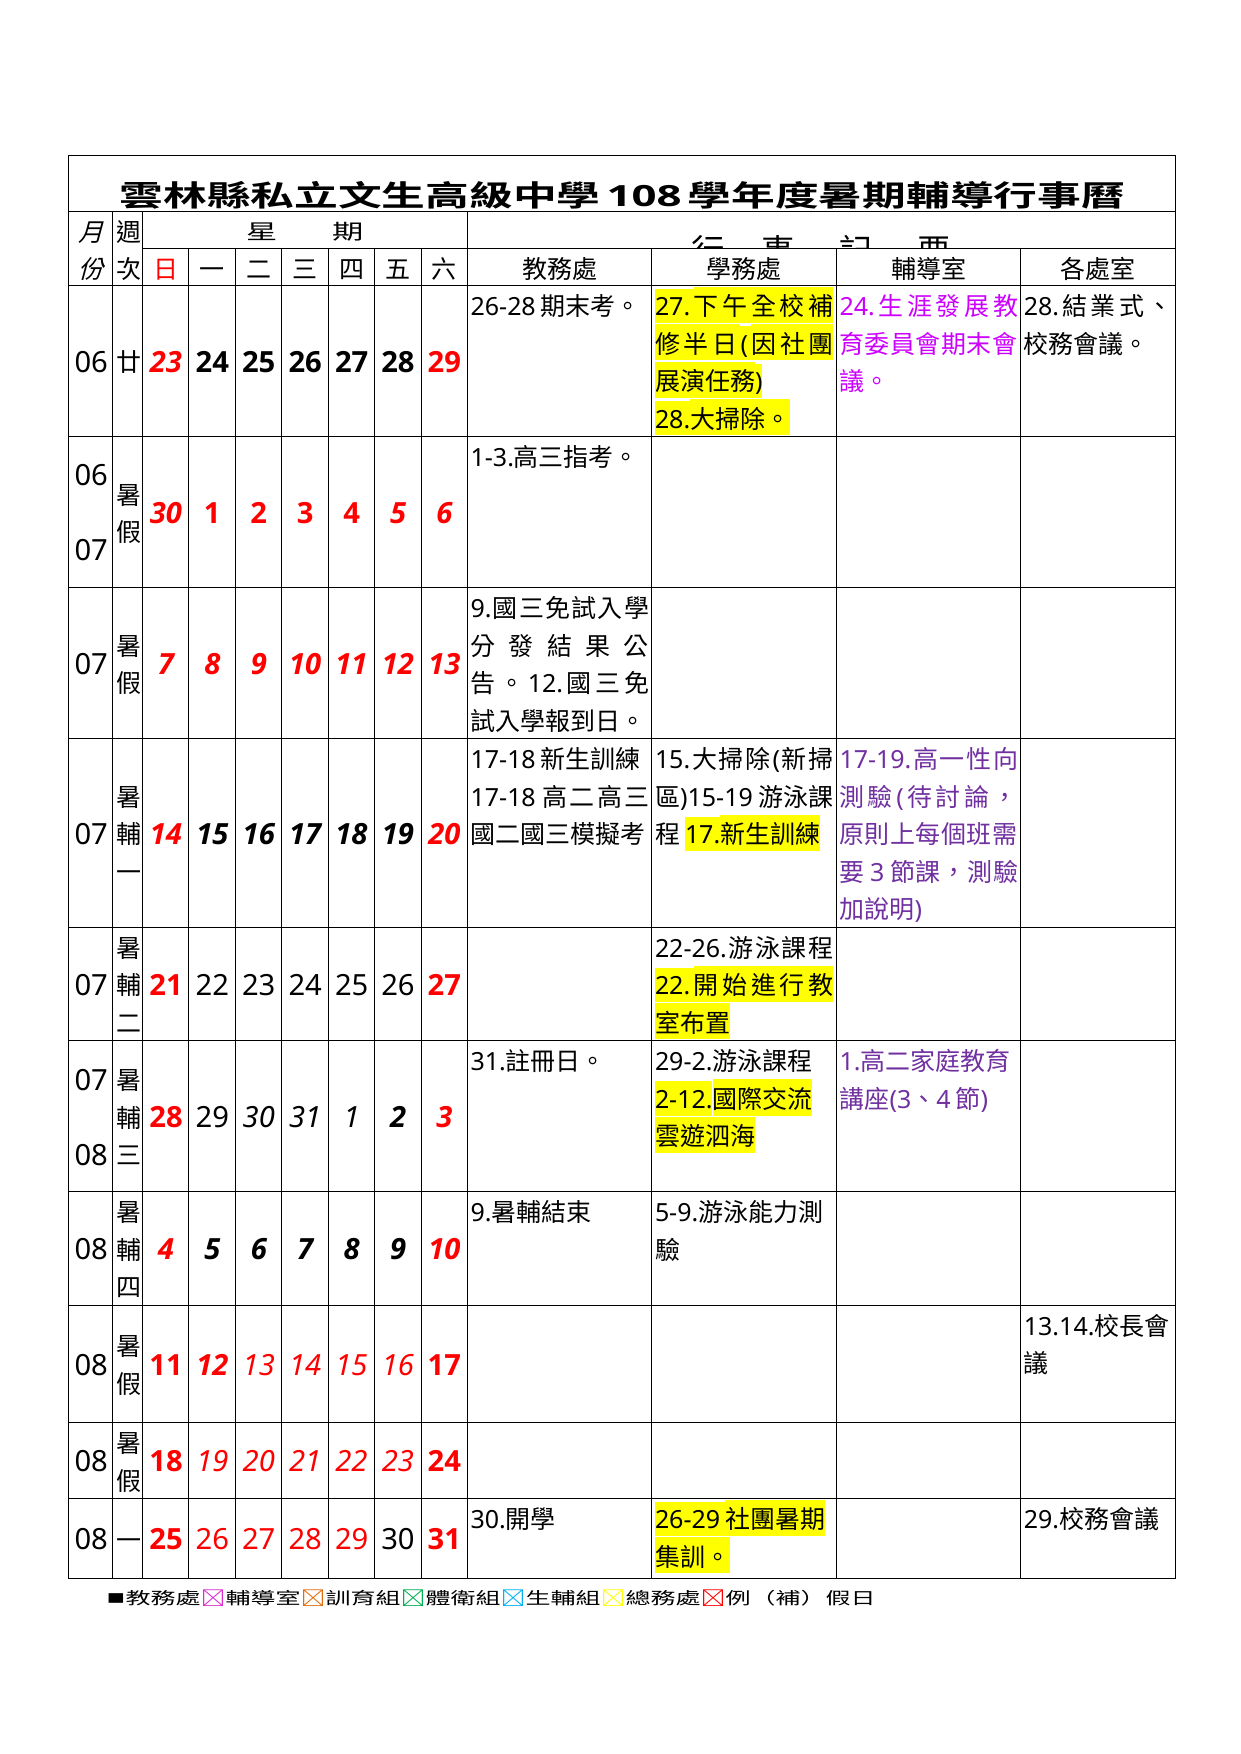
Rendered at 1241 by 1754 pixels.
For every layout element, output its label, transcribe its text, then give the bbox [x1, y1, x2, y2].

table_cell 27 [236, 1499, 281, 1578]
table_cell 8 [329, 1192, 374, 1305]
table_cell 22 [189, 928, 235, 1040]
table_cell 一 [113, 1499, 142, 1578]
table_cell 26 [282, 286, 328, 436]
table_cell [652, 1423, 836, 1498]
table_cell 五 [375, 249, 421, 285]
table_cell 17 [282, 739, 328, 927]
table_cell 15 [329, 1306, 374, 1422]
table_cell [837, 1499, 1020, 1578]
table_cell 06 [69, 286, 112, 436]
table_cell 30.開學 [468, 1499, 651, 1578]
table_cell 30 [143, 437, 188, 587]
table_cell 4 [143, 1192, 188, 1305]
table_cell 9.暑輔結束 [468, 1192, 651, 1305]
table_cell 30 [375, 1499, 421, 1578]
table_cell 12 [189, 1306, 235, 1422]
table_cell 9.國三免試入學分發結果公告。12.國三免試入學報到日。 [468, 588, 651, 738]
table_header 雲林縣私立文生高級中學108學年度暑期輔導行事曆 [69, 156, 1175, 211]
table_cell 15 [189, 739, 235, 927]
table_cell 廿 [113, 286, 142, 436]
table_cell 07 08 [69, 1041, 112, 1191]
table_cell 11 [329, 588, 374, 738]
table_cell 7 [143, 588, 188, 738]
table_cell 08 [69, 1423, 112, 1498]
table_cell 24.生涯發展教育委員會期末會議。 [837, 286, 1020, 436]
table_cell 27 [329, 286, 374, 436]
table_cell [1021, 437, 1175, 587]
table_cell 28.結業式、校務會議。 [1021, 286, 1175, 436]
table_cell 各處室 [1021, 249, 1175, 285]
table_cell [837, 437, 1020, 587]
table_cell 15.大掃除(新掃區)15-19游泳課程17.新生訓練 [652, 739, 836, 927]
table_cell [1021, 928, 1175, 1040]
table_cell 2 [236, 437, 281, 587]
table_cell 7 [282, 1192, 328, 1305]
table_cell 暑輔四 [113, 1192, 142, 1305]
table_cell 暑假 [113, 1423, 142, 1498]
table_cell 22-26.游泳課程22.開始進行教室布置 [652, 928, 836, 1040]
table_cell 23 [236, 928, 281, 1040]
table_cell 21 [282, 1423, 328, 1498]
table_cell 18 [329, 739, 374, 927]
table_cell [1021, 1192, 1175, 1305]
table_cell 日 [143, 249, 188, 285]
table_cell 24 [422, 1423, 467, 1498]
table_cell 29-2.游泳課程2-12.國際交流雲遊泗海 [652, 1041, 836, 1191]
table_cell 1 [189, 437, 235, 587]
table_cell [837, 1192, 1020, 1305]
table_cell 暑假 [113, 1306, 142, 1422]
table_cell 9 [236, 588, 281, 738]
table_cell 07 [69, 739, 112, 927]
table_cell 21 [143, 928, 188, 1040]
table_cell 17 [422, 1306, 467, 1422]
table_cell 一 [189, 249, 235, 285]
table_cell 23 [143, 286, 188, 436]
table_cell 27 [422, 928, 467, 1040]
table_cell 19 [375, 739, 421, 927]
table_cell 14 [143, 739, 188, 927]
table_cell 5 [189, 1192, 235, 1305]
table_cell [837, 1306, 1020, 1422]
table_cell 6 [236, 1192, 281, 1305]
table_cell 1 [329, 1041, 374, 1191]
table_cell 08 [69, 1306, 112, 1422]
table_cell 2 [375, 1041, 421, 1191]
table_cell 18 [143, 1423, 188, 1498]
table_cell 20 [236, 1423, 281, 1498]
table_cell [1021, 739, 1175, 927]
table_cell 13 [236, 1306, 281, 1422]
table_cell 暑假 [113, 588, 142, 738]
table_cell 28 [375, 286, 421, 436]
table_cell 28 [143, 1041, 188, 1191]
table_cell 星 期 [143, 212, 467, 248]
table_cell 5-9.游泳能力測驗 [652, 1192, 836, 1305]
table_cell 週 次 [113, 212, 142, 285]
table_cell 0607 [69, 437, 112, 587]
table_cell 29 [422, 286, 467, 436]
table_cell 六 [422, 249, 467, 285]
table_cell 3 [422, 1041, 467, 1191]
table_cell 23 [375, 1423, 421, 1498]
table_cell 07 [69, 928, 112, 1040]
table_cell [468, 1423, 651, 1498]
table_cell 暑假 [113, 437, 142, 587]
table_cell 二 [236, 249, 281, 285]
table_cell 31.註冊日。 [468, 1041, 651, 1191]
table_cell 16 [375, 1306, 421, 1422]
table_cell [1021, 1423, 1175, 1498]
table_cell 暑輔二 [113, 928, 142, 1040]
table_cell 29 [329, 1499, 374, 1578]
table_cell 22 [329, 1423, 374, 1498]
table_cell 29.校務會議 [1021, 1499, 1175, 1578]
table_cell 30 [236, 1041, 281, 1191]
table_cell 學務處 [652, 249, 836, 285]
table_cell 19 [189, 1423, 235, 1498]
table_cell 31 [282, 1041, 328, 1191]
table_cell 10 [282, 588, 328, 738]
table_cell 12 [375, 588, 421, 738]
table_cell [837, 1423, 1020, 1498]
table_cell 20 [422, 739, 467, 927]
table_cell 暑輔三 [113, 1041, 142, 1191]
table_cell 17-19.高一性向測驗(待討論，原則上每個班需要3節課，測驗加說明) [837, 739, 1020, 927]
table_cell 月 份 [69, 212, 112, 285]
table_cell [652, 437, 836, 587]
table_cell [1021, 1041, 1175, 1191]
table_cell 24 [282, 928, 328, 1040]
table_cell [1021, 588, 1175, 738]
table_cell 暑輔一 [113, 739, 142, 927]
table_cell 17-18新生訓練 17-18高二高三國二國三模擬考 [468, 739, 651, 927]
table_cell 26 [375, 928, 421, 1040]
table_cell 26-29社團暑期集訓。 [652, 1499, 836, 1578]
table_cell 29 [189, 1041, 235, 1191]
table_cell 3 [282, 437, 328, 587]
table_cell 24 [189, 286, 235, 436]
table_cell 10 [422, 1192, 467, 1305]
table_cell 5 [375, 437, 421, 587]
table_cell 08 [69, 1192, 112, 1305]
table_cell 四 [329, 249, 374, 285]
table_cell 25 [143, 1499, 188, 1578]
table_cell 8 [189, 588, 235, 738]
table_cell 25 [236, 286, 281, 436]
table_cell [652, 588, 836, 738]
table_cell 26 [189, 1499, 235, 1578]
text 教務處輔導室訓育組體衛組生輔組總務處例（補）假日 [106, 1579, 1134, 1616]
table_cell 1.高二家庭教育講座(3、4節) [837, 1041, 1020, 1191]
table_cell 13.14.校長會議 [1021, 1306, 1175, 1422]
table_cell 1-3.高三指考。 [468, 437, 651, 587]
table_cell [652, 1306, 836, 1422]
table_cell 14 [282, 1306, 328, 1422]
table_cell 13 [422, 588, 467, 738]
table_cell 26-28期末考。 [468, 286, 651, 436]
table_cell 31 [422, 1499, 467, 1578]
table_cell 行 事 記 要 [468, 212, 1175, 248]
table_cell 6 [422, 437, 467, 587]
table_cell 27.下午全校補修半日(因社團展演任務) 28.大掃除。 [652, 286, 836, 436]
table_cell 07 [69, 588, 112, 738]
table_cell 11 [143, 1306, 188, 1422]
table_cell [837, 588, 1020, 738]
table_cell [468, 928, 651, 1040]
table_cell 28 [282, 1499, 328, 1578]
table_cell 16 [236, 739, 281, 927]
table_cell 教務處 [468, 249, 651, 285]
table_cell 輔導室 [837, 249, 1020, 285]
table_cell 08 [69, 1499, 112, 1578]
table_cell [837, 928, 1020, 1040]
table_cell 9 [375, 1192, 421, 1305]
table_cell 三 [282, 249, 328, 285]
table_cell 4 [329, 437, 374, 587]
table_cell [468, 1306, 651, 1422]
table_cell 25 [329, 928, 374, 1040]
